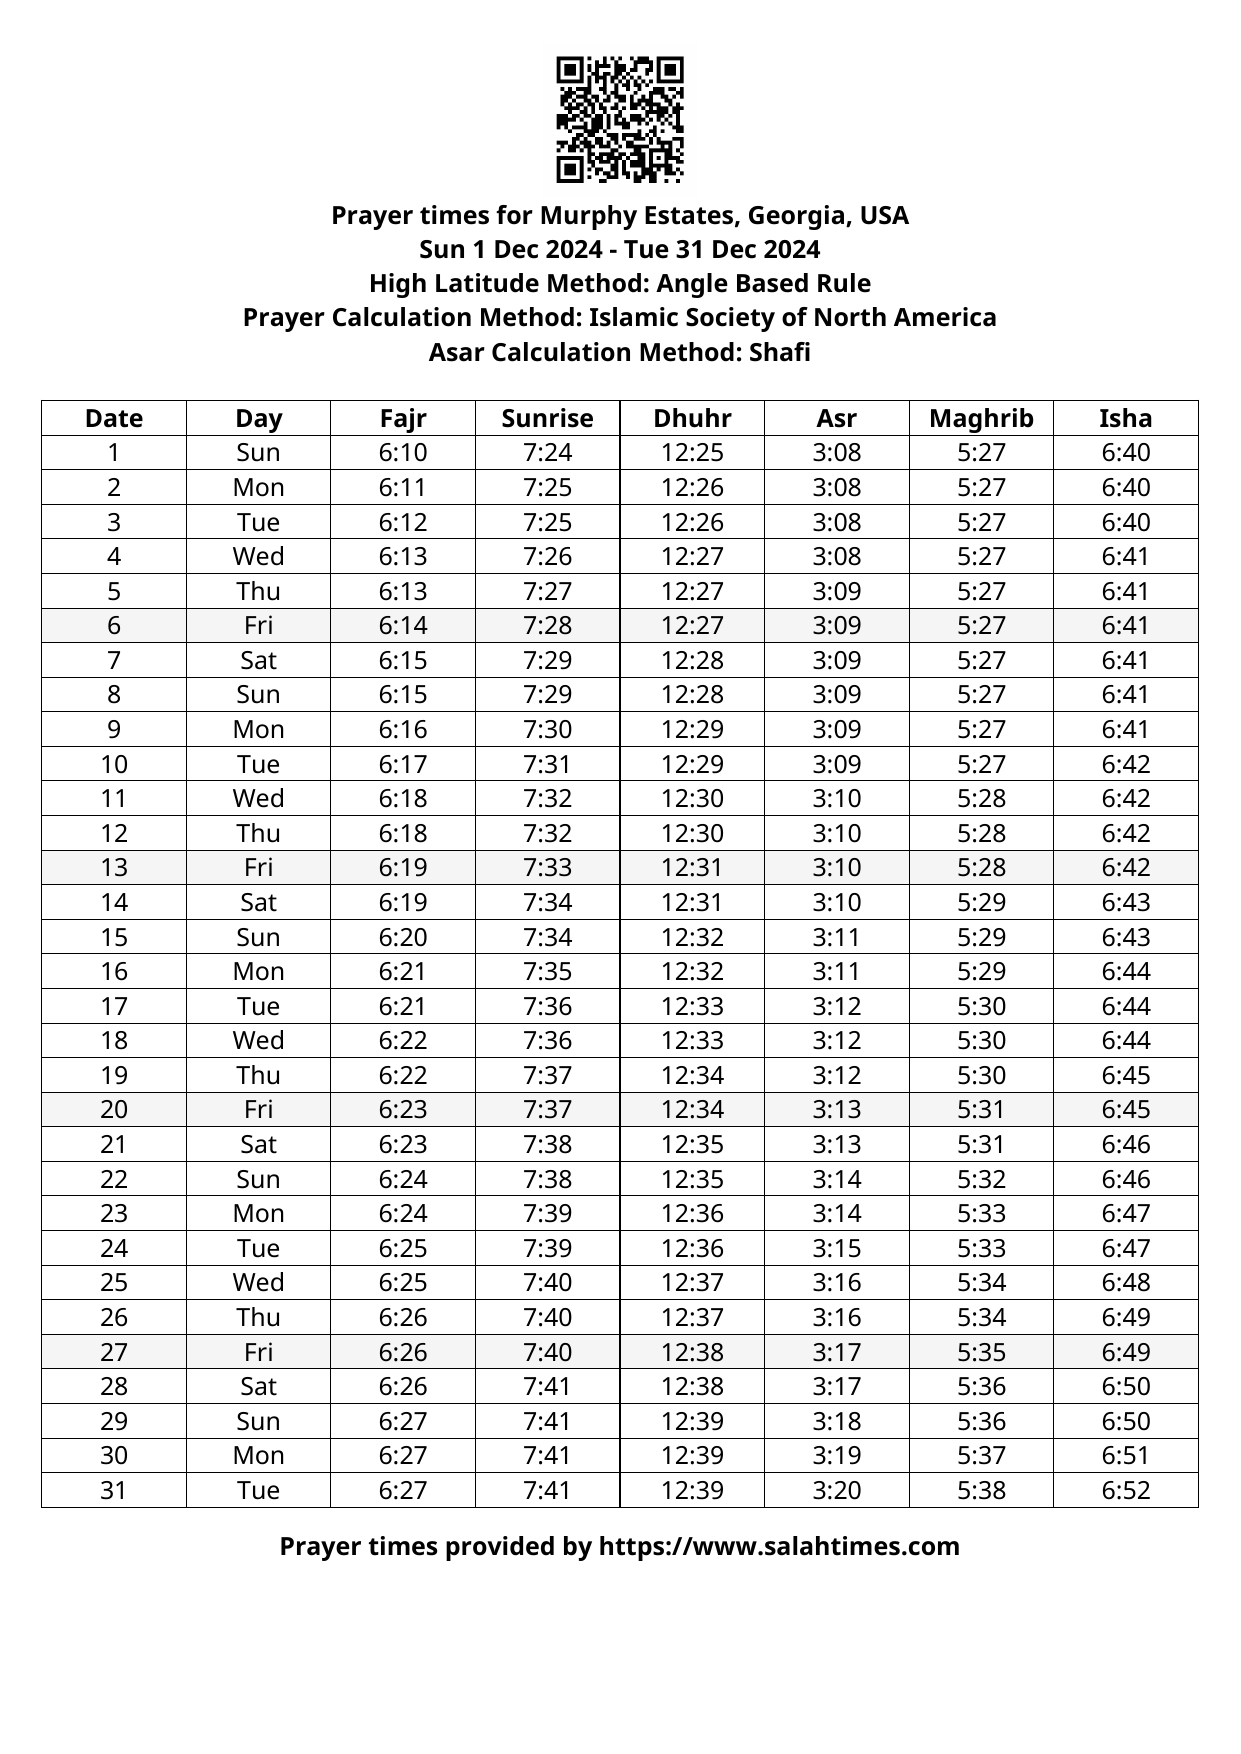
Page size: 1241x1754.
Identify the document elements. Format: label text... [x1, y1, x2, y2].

table_cell 7:30 [476, 712, 619, 746]
text Prayer times for Murphy Estates, Georgia, USA [42, 198, 1198, 232]
table_cell 12:26 [621, 470, 764, 504]
table_cell Sun [187, 678, 330, 711]
table_cell 7:39 [476, 1231, 619, 1264]
table_cell 5:27 [910, 539, 1053, 573]
table_cell 12:27 [621, 539, 764, 573]
table_cell 6:52 [1054, 1473, 1198, 1507]
table_cell 5:30 [910, 1024, 1053, 1057]
table_cell 6:27 [331, 1473, 475, 1507]
table_cell 6:42 [1054, 851, 1198, 884]
table_cell 6:26 [331, 1369, 475, 1403]
table_cell 6:13 [331, 539, 475, 573]
table_cell 7:41 [476, 1439, 619, 1472]
table_cell 6:42 [1054, 781, 1198, 815]
table_cell 6:51 [1054, 1439, 1198, 1472]
table_cell 6:23 [331, 1093, 475, 1126]
table_cell 3:19 [765, 1439, 909, 1472]
table_cell 10 [42, 747, 186, 780]
table_cell Thu [187, 574, 330, 607]
table_cell 12:27 [621, 609, 764, 642]
table_cell 6:41 [1054, 539, 1198, 573]
table_cell 12:26 [621, 505, 764, 538]
table_cell 3:09 [765, 643, 909, 677]
table_cell 11 [42, 781, 186, 815]
table_cell 3:12 [765, 1058, 909, 1092]
table_cell 5:27 [910, 643, 1053, 677]
table_cell 3:10 [765, 851, 909, 884]
table_cell Wed [187, 1266, 330, 1299]
table_cell 3:17 [765, 1369, 909, 1403]
table_cell 5:34 [910, 1266, 1053, 1299]
table_cell Wed [187, 781, 330, 815]
table_cell Tue [187, 505, 330, 538]
table_cell 6:40 [1054, 470, 1198, 504]
table_cell 6:44 [1054, 989, 1198, 1022]
table_cell 7:26 [476, 539, 619, 573]
table_cell 12:35 [621, 1162, 764, 1195]
table_cell 7:29 [476, 643, 619, 677]
table_cell 12:39 [621, 1404, 764, 1437]
table_cell 31 [42, 1473, 186, 1507]
table_cell 5:35 [910, 1335, 1053, 1368]
table_cell 5:33 [910, 1196, 1053, 1230]
table_cell 7:33 [476, 851, 619, 884]
table_cell 5:27 [910, 712, 1053, 746]
text Asar Calculation Method: Shafi [42, 334, 1198, 368]
picture [542, 41, 699, 198]
table_cell 6:18 [331, 816, 475, 849]
table_cell 5:29 [910, 920, 1053, 953]
table_cell 6:43 [1054, 920, 1198, 953]
table_cell Sat [187, 1369, 330, 1403]
table_cell 28 [42, 1369, 186, 1403]
table_cell 21 [42, 1127, 186, 1161]
table_cell 6:44 [1054, 1024, 1198, 1057]
table_cell 18 [42, 1024, 186, 1057]
table_cell 20 [42, 1093, 186, 1126]
table_cell 6:21 [331, 954, 475, 988]
table_cell Sat [187, 1127, 330, 1161]
table_cell 6:13 [331, 574, 475, 607]
table_cell 12:32 [621, 954, 764, 988]
table_cell 7:38 [476, 1162, 619, 1195]
table_cell 6:41 [1054, 574, 1198, 607]
table_cell 5:27 [910, 574, 1053, 607]
table_cell 6:12 [331, 505, 475, 538]
table_cell 6:18 [331, 781, 475, 815]
table_cell 6:10 [331, 436, 475, 469]
table_cell 7:34 [476, 920, 619, 953]
table_cell 5:29 [910, 885, 1053, 919]
table_cell Wed [187, 539, 330, 573]
table_cell 7:27 [476, 574, 619, 607]
table_header Asr [765, 401, 909, 434]
table_cell 12:34 [621, 1093, 764, 1126]
table_cell 12:25 [621, 436, 764, 469]
table_cell 7:41 [476, 1404, 619, 1437]
table_cell 6:19 [331, 851, 475, 884]
table_cell 6:19 [331, 885, 475, 919]
table_cell 27 [42, 1335, 186, 1368]
table_cell 6 [42, 609, 186, 642]
table_cell 5:27 [910, 747, 1053, 780]
table_cell 25 [42, 1266, 186, 1299]
table_cell 5:31 [910, 1093, 1053, 1126]
table_cell 12:27 [621, 574, 764, 607]
table_cell 12:33 [621, 1024, 764, 1057]
table_header Fajr [331, 401, 475, 434]
table_cell Tue [187, 747, 330, 780]
table_cell 3:13 [765, 1093, 909, 1126]
table_cell 7:41 [476, 1473, 619, 1507]
table_cell 7:25 [476, 470, 619, 504]
table_cell 24 [42, 1231, 186, 1264]
table_cell 5:30 [910, 1058, 1053, 1092]
table_cell 13 [42, 851, 186, 884]
table_cell Fri [187, 1335, 330, 1368]
table_cell 6:43 [1054, 885, 1198, 919]
table_cell 6:20 [331, 920, 475, 953]
table_cell Sun [187, 1404, 330, 1437]
table_cell 15 [42, 920, 186, 953]
table_cell 6:25 [331, 1266, 475, 1299]
table_cell 3:08 [765, 436, 909, 469]
table_cell 12:34 [621, 1058, 764, 1092]
table_cell 6:50 [1054, 1404, 1198, 1437]
table_cell 6:14 [331, 609, 475, 642]
table_cell 7:40 [476, 1300, 619, 1334]
table_cell 7:38 [476, 1127, 619, 1161]
table_cell 7 [42, 643, 186, 677]
table_cell 5:27 [910, 436, 1053, 469]
table_cell Sat [187, 643, 330, 677]
table_cell 3:08 [765, 505, 909, 538]
table_cell 3:11 [765, 920, 909, 953]
table_cell 6:27 [331, 1439, 475, 1472]
text High Latitude Method: Angle Based Rule [42, 266, 1198, 300]
table_cell Fri [187, 851, 330, 884]
table_cell 6:26 [331, 1335, 475, 1368]
table_cell 6:17 [331, 747, 475, 780]
table_cell Mon [187, 470, 330, 504]
table_cell Thu [187, 1058, 330, 1092]
table_cell 1 [42, 436, 186, 469]
text Prayer times provided by https://www.salahtimes.com [42, 1528, 1198, 1563]
table_cell 6:49 [1054, 1300, 1198, 1334]
table_cell 7:35 [476, 954, 619, 988]
table_cell 12:30 [621, 781, 764, 815]
table_cell 26 [42, 1300, 186, 1334]
table_cell Tue [187, 1473, 330, 1507]
table_cell 6:25 [331, 1231, 475, 1264]
table_cell 6:27 [331, 1404, 475, 1437]
table_cell 5:28 [910, 851, 1053, 884]
table_cell 6:40 [1054, 436, 1198, 469]
table_cell 12:32 [621, 920, 764, 953]
table_cell 3:15 [765, 1231, 909, 1264]
table_header Maghrib [910, 401, 1053, 434]
table_cell 3:16 [765, 1266, 909, 1299]
table_cell 5:36 [910, 1369, 1053, 1403]
table_cell 7:39 [476, 1196, 619, 1230]
table_cell 6:15 [331, 678, 475, 711]
table_cell 3:12 [765, 1024, 909, 1057]
table_header Sunrise [476, 401, 619, 434]
table_cell 14 [42, 885, 186, 919]
table_cell 3:16 [765, 1300, 909, 1334]
table_cell 6:16 [331, 712, 475, 746]
table_cell 5:34 [910, 1300, 1053, 1334]
table_cell 6:21 [331, 989, 475, 1022]
table_cell Mon [187, 954, 330, 988]
table_cell 12:38 [621, 1369, 764, 1403]
table_cell 3:13 [765, 1127, 909, 1161]
table_cell 5:27 [910, 505, 1053, 538]
table_cell 7:37 [476, 1093, 619, 1126]
table_cell 6:46 [1054, 1162, 1198, 1195]
table_cell 7:24 [476, 436, 619, 469]
table_cell Sat [187, 885, 330, 919]
table_cell 7:36 [476, 989, 619, 1022]
table_cell 5:28 [910, 816, 1053, 849]
table_cell 22 [42, 1162, 186, 1195]
table_cell Tue [187, 1231, 330, 1264]
table_cell 12:39 [621, 1439, 764, 1472]
table_cell 6:26 [331, 1300, 475, 1334]
table_cell 7:40 [476, 1266, 619, 1299]
table_cell 5:27 [910, 678, 1053, 711]
table_cell 6:22 [331, 1058, 475, 1092]
table_cell 6:24 [331, 1162, 475, 1195]
table_cell 17 [42, 989, 186, 1022]
table_cell 6:47 [1054, 1196, 1198, 1230]
table_cell 3:14 [765, 1196, 909, 1230]
table_cell 5 [42, 574, 186, 607]
table_cell 29 [42, 1404, 186, 1437]
table_cell 5:38 [910, 1473, 1053, 1507]
table_cell Thu [187, 816, 330, 849]
table_cell 6:48 [1054, 1266, 1198, 1299]
table_cell 6:41 [1054, 712, 1198, 746]
table_cell 7:28 [476, 609, 619, 642]
table_cell 5:32 [910, 1162, 1053, 1195]
table_cell 12:29 [621, 712, 764, 746]
table_cell 3:08 [765, 470, 909, 504]
table_cell 6:15 [331, 643, 475, 677]
table_header Isha [1054, 401, 1198, 434]
table_cell 5:31 [910, 1127, 1053, 1161]
table_cell 12:36 [621, 1231, 764, 1264]
table_cell 3:14 [765, 1162, 909, 1195]
text Sun 1 Dec 2024 - Tue 31 Dec 2024 [42, 232, 1198, 266]
table_cell Thu [187, 1300, 330, 1334]
table_header Day [187, 401, 330, 434]
table_cell 6:24 [331, 1196, 475, 1230]
table_cell 6:47 [1054, 1231, 1198, 1264]
table_cell 6:22 [331, 1024, 475, 1057]
table_cell 3:09 [765, 574, 909, 607]
table_cell 3:10 [765, 885, 909, 919]
table_cell 7:41 [476, 1369, 619, 1403]
table_cell 2 [42, 470, 186, 504]
table_cell 6:45 [1054, 1093, 1198, 1126]
table_cell 12:28 [621, 643, 764, 677]
table_cell 3:09 [765, 747, 909, 780]
table_cell 7:32 [476, 781, 619, 815]
table_cell 12 [42, 816, 186, 849]
table_cell 7:29 [476, 678, 619, 711]
table_cell 5:30 [910, 989, 1053, 1022]
table_cell 5:27 [910, 470, 1053, 504]
table_cell 7:37 [476, 1058, 619, 1092]
table_cell 6:45 [1054, 1058, 1198, 1092]
text Prayer Calculation Method: Islamic Society of North America [42, 300, 1198, 334]
table_cell 5:27 [910, 609, 1053, 642]
table_cell 5:28 [910, 781, 1053, 815]
table_cell 6:42 [1054, 747, 1198, 780]
table_cell 30 [42, 1439, 186, 1472]
table_cell 12:29 [621, 747, 764, 780]
table_cell 6:46 [1054, 1127, 1198, 1161]
table_cell Fri [187, 609, 330, 642]
table_cell 3:09 [765, 678, 909, 711]
table_cell Tue [187, 989, 330, 1022]
table_cell 5:36 [910, 1404, 1053, 1437]
table_cell Mon [187, 712, 330, 746]
table_cell 3:09 [765, 712, 909, 746]
table_cell 3 [42, 505, 186, 538]
table_cell Sun [187, 1162, 330, 1195]
table_cell 3:20 [765, 1473, 909, 1507]
table_cell 7:32 [476, 816, 619, 849]
table_cell 6:50 [1054, 1369, 1198, 1403]
table_cell 4 [42, 539, 186, 573]
table_cell 6:41 [1054, 609, 1198, 642]
table_cell 6:40 [1054, 505, 1198, 538]
table_cell 5:37 [910, 1439, 1053, 1472]
table_cell 3:10 [765, 816, 909, 849]
table_cell 6:41 [1054, 643, 1198, 677]
table_header Date [42, 401, 186, 434]
table_cell Mon [187, 1439, 330, 1472]
table_cell 3:10 [765, 781, 909, 815]
table_cell 3:12 [765, 989, 909, 1022]
table_cell 6:23 [331, 1127, 475, 1161]
table_cell 6:11 [331, 470, 475, 504]
table_cell 16 [42, 954, 186, 988]
table_cell 7:40 [476, 1335, 619, 1368]
table_cell 12:38 [621, 1335, 764, 1368]
table_cell 12:28 [621, 678, 764, 711]
table_cell 12:33 [621, 989, 764, 1022]
table_cell 12:39 [621, 1473, 764, 1507]
table_cell 7:36 [476, 1024, 619, 1057]
table_cell 7:25 [476, 505, 619, 538]
table_cell Sun [187, 436, 330, 469]
table_cell 8 [42, 678, 186, 711]
table_cell 12:31 [621, 851, 764, 884]
table_cell 3:08 [765, 539, 909, 573]
table_cell 6:42 [1054, 816, 1198, 849]
table_cell 12:35 [621, 1127, 764, 1161]
table_cell 19 [42, 1058, 186, 1092]
table_cell 6:41 [1054, 678, 1198, 711]
table_cell Sun [187, 920, 330, 953]
table_header Dhuhr [621, 401, 764, 434]
table_cell 6:49 [1054, 1335, 1198, 1368]
table_cell 3:17 [765, 1335, 909, 1368]
table_cell 12:37 [621, 1300, 764, 1334]
table_cell 6:44 [1054, 954, 1198, 988]
table_cell Mon [187, 1196, 330, 1230]
table_cell 23 [42, 1196, 186, 1230]
table_cell Fri [187, 1093, 330, 1126]
table_cell 7:31 [476, 747, 619, 780]
table_cell 3:18 [765, 1404, 909, 1437]
table_cell Wed [187, 1024, 330, 1057]
table_cell 5:29 [910, 954, 1053, 988]
table_cell 3:11 [765, 954, 909, 988]
table_cell 12:37 [621, 1266, 764, 1299]
table_cell 9 [42, 712, 186, 746]
table_cell 5:33 [910, 1231, 1053, 1264]
table_cell 7:34 [476, 885, 619, 919]
table_cell 12:31 [621, 885, 764, 919]
table_cell 12:36 [621, 1196, 764, 1230]
table_cell 12:30 [621, 816, 764, 849]
table_cell 3:09 [765, 609, 909, 642]
